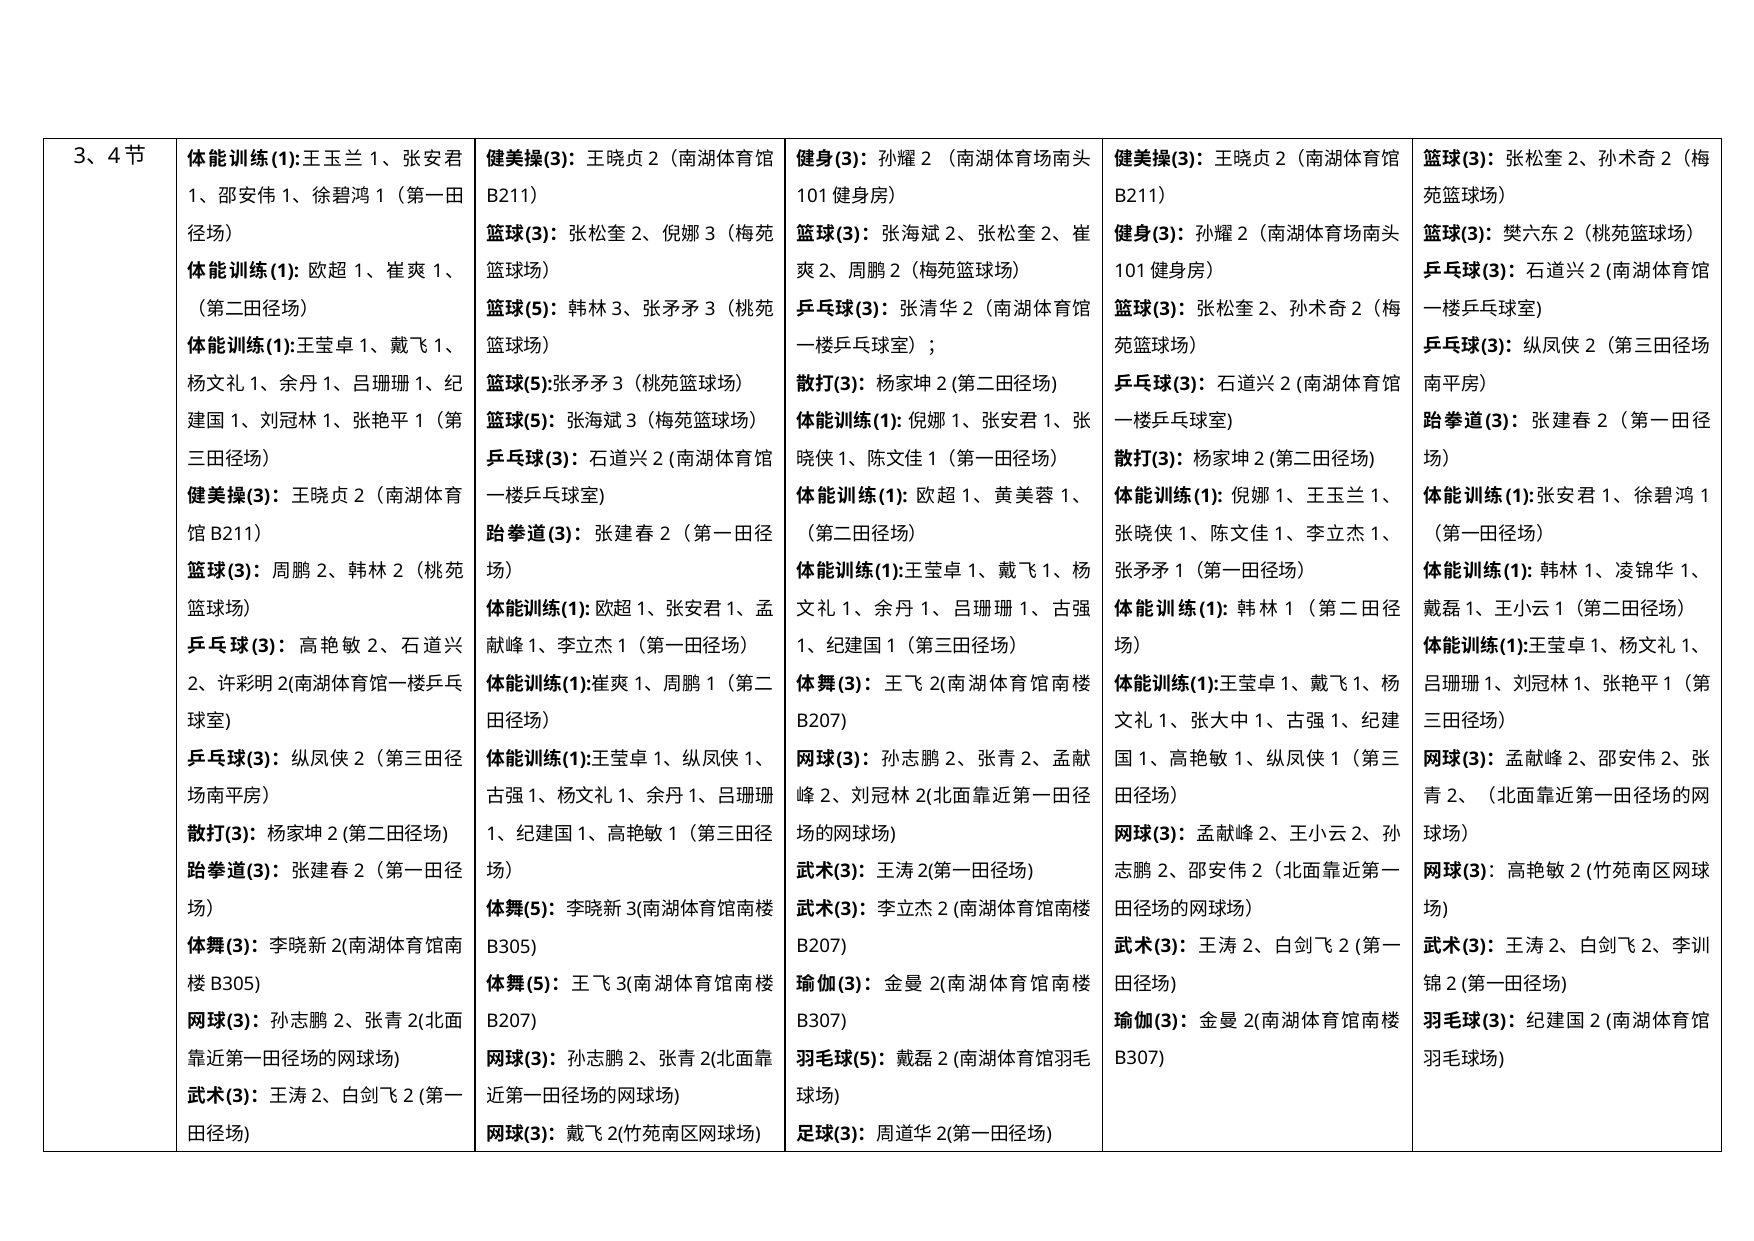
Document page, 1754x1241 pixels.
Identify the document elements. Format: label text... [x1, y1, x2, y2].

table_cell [1413, 139, 1721, 1151]
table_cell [476, 139, 784, 1151]
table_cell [177, 139, 474, 1151]
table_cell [786, 139, 1102, 1151]
table_cell 3、4节 [44, 139, 176, 1151]
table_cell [1103, 139, 1412, 1151]
